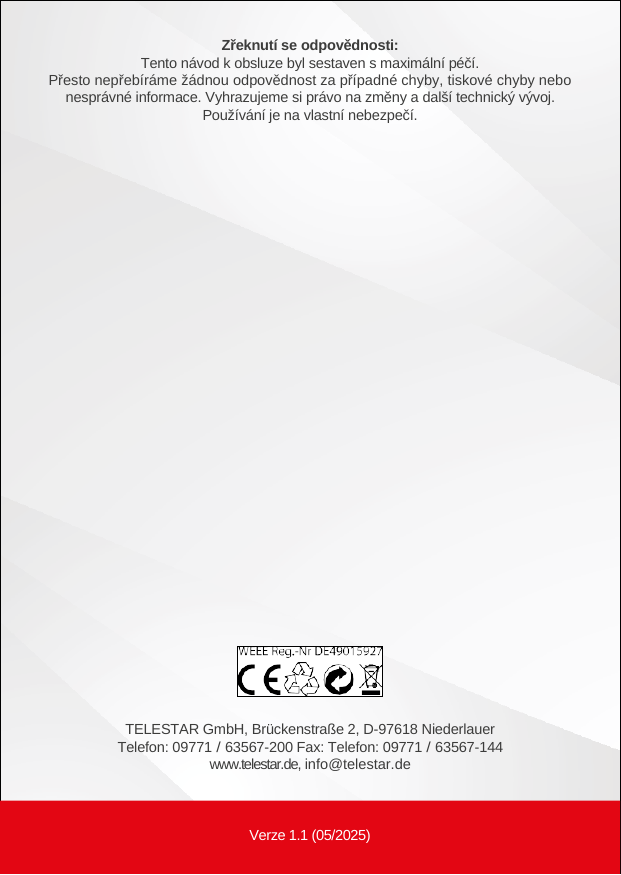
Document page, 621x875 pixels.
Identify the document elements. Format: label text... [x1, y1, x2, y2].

text Používání je na vlastní nebezpečí. [29, 106, 591, 123]
text TELESTAR GmbH, Brückenstraße 2, D-97618 Niederlauer Telefon: 09771 / 63567-200 Fax: Telefon: 09771 / 63567-144 www.telestar.de, info@telestar.de [117, 721, 503, 772]
text Tento návod k obsluze byl sestaven s maximální péčí. [29, 54, 591, 71]
subtitle Zřeknutí se odpovědnosti: [29, 37, 591, 54]
picture [1, 1, 620, 800]
text Verze 1.1 (05/2025) [29, 827, 591, 843]
text Přesto nepřebíráme žádnou odpovědnost za případné chyby, tiskové chyby nebo nesprávné informace. Vyhrazujeme si právo na změny a další technický vývoj. [43, 72, 577, 106]
